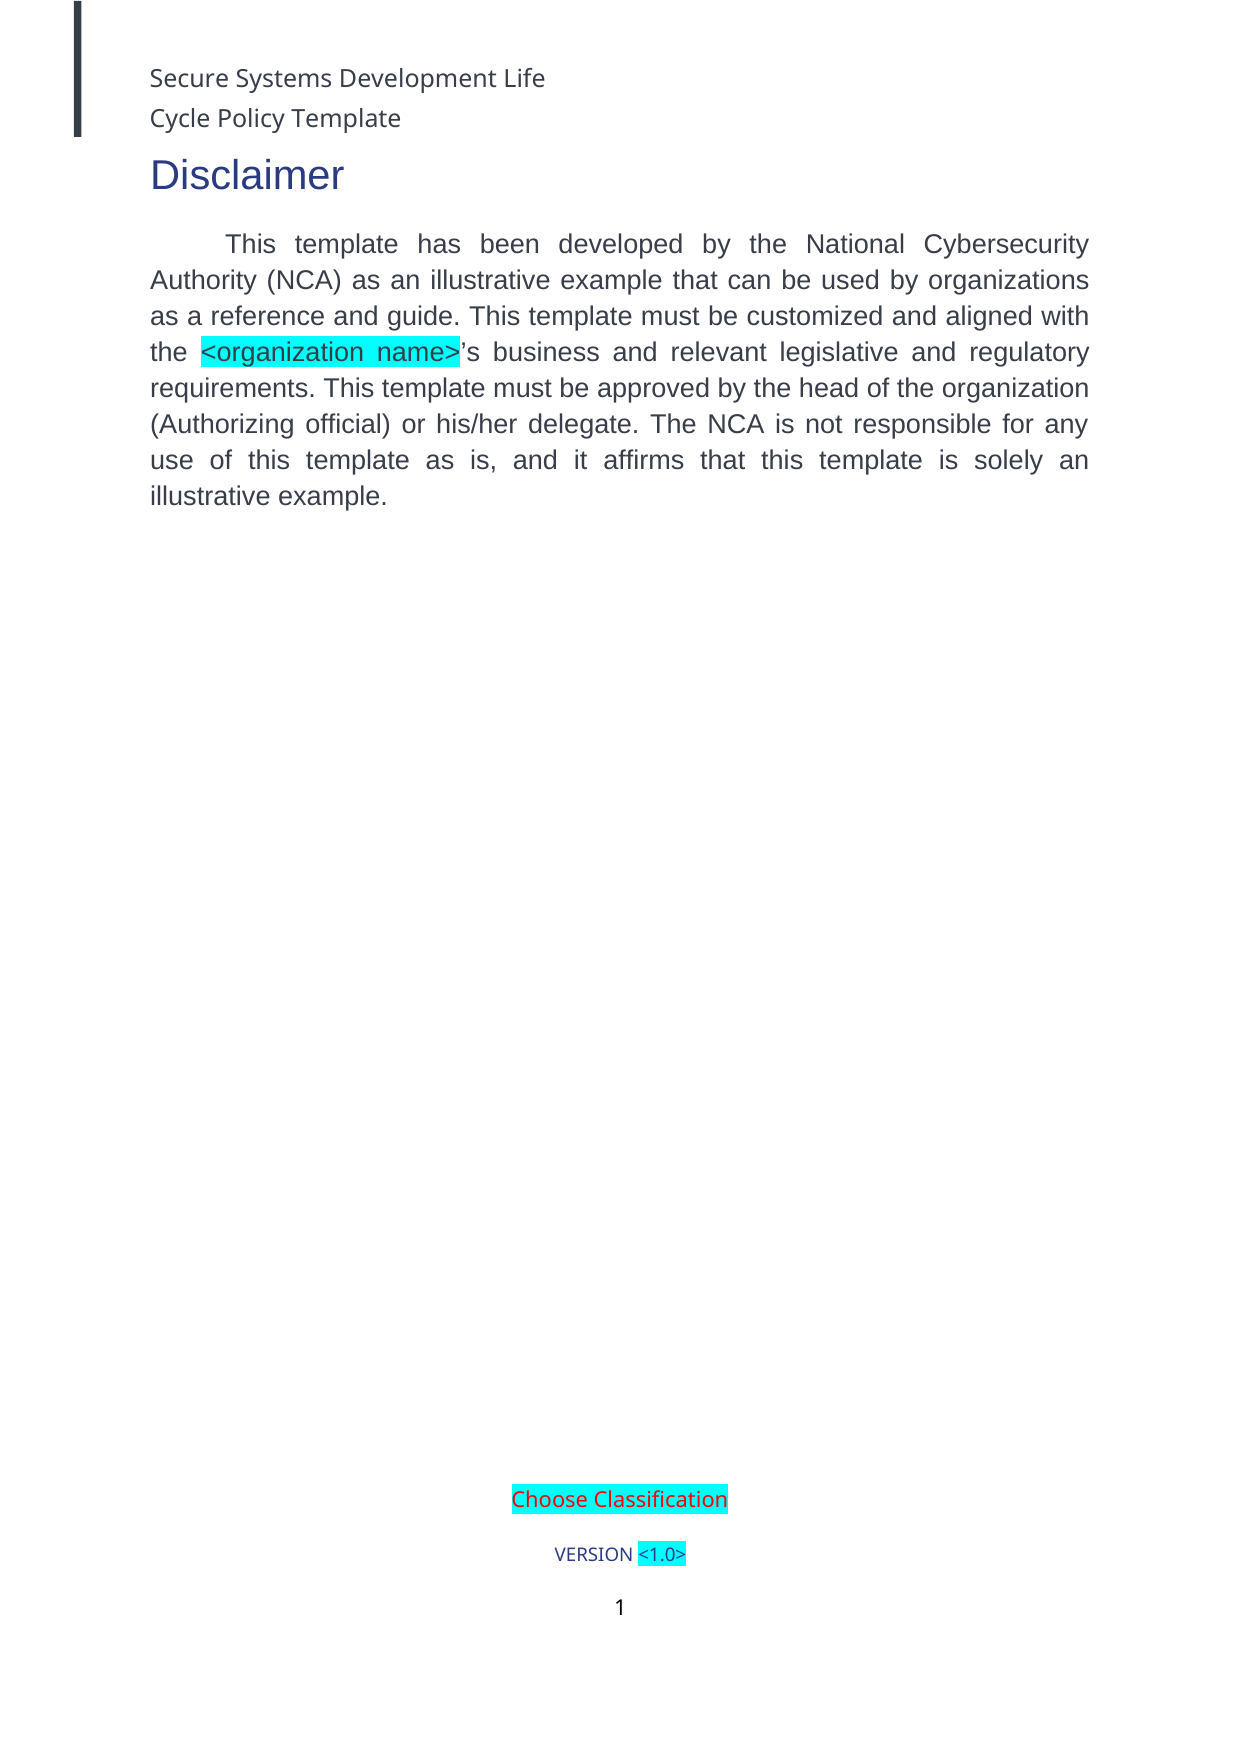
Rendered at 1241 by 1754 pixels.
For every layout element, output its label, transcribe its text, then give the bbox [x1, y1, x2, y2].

text This template has been developed by the National Cybersecurity Authority (NCA) as an illustrative example that can be used by organizations as a reference and guide. This template must be customized and aligned with the <organization name>’s business and relevant legislative and regulatory requirements. This template must be approved by the head of the organization (Authorizing official) or his/her delegate. The NCA is not responsible for any use of this template as is, and it affirms that this template is solely an illustrative example. [150, 228, 1090, 511]
text Disclaimer [150, 150, 1090, 198]
